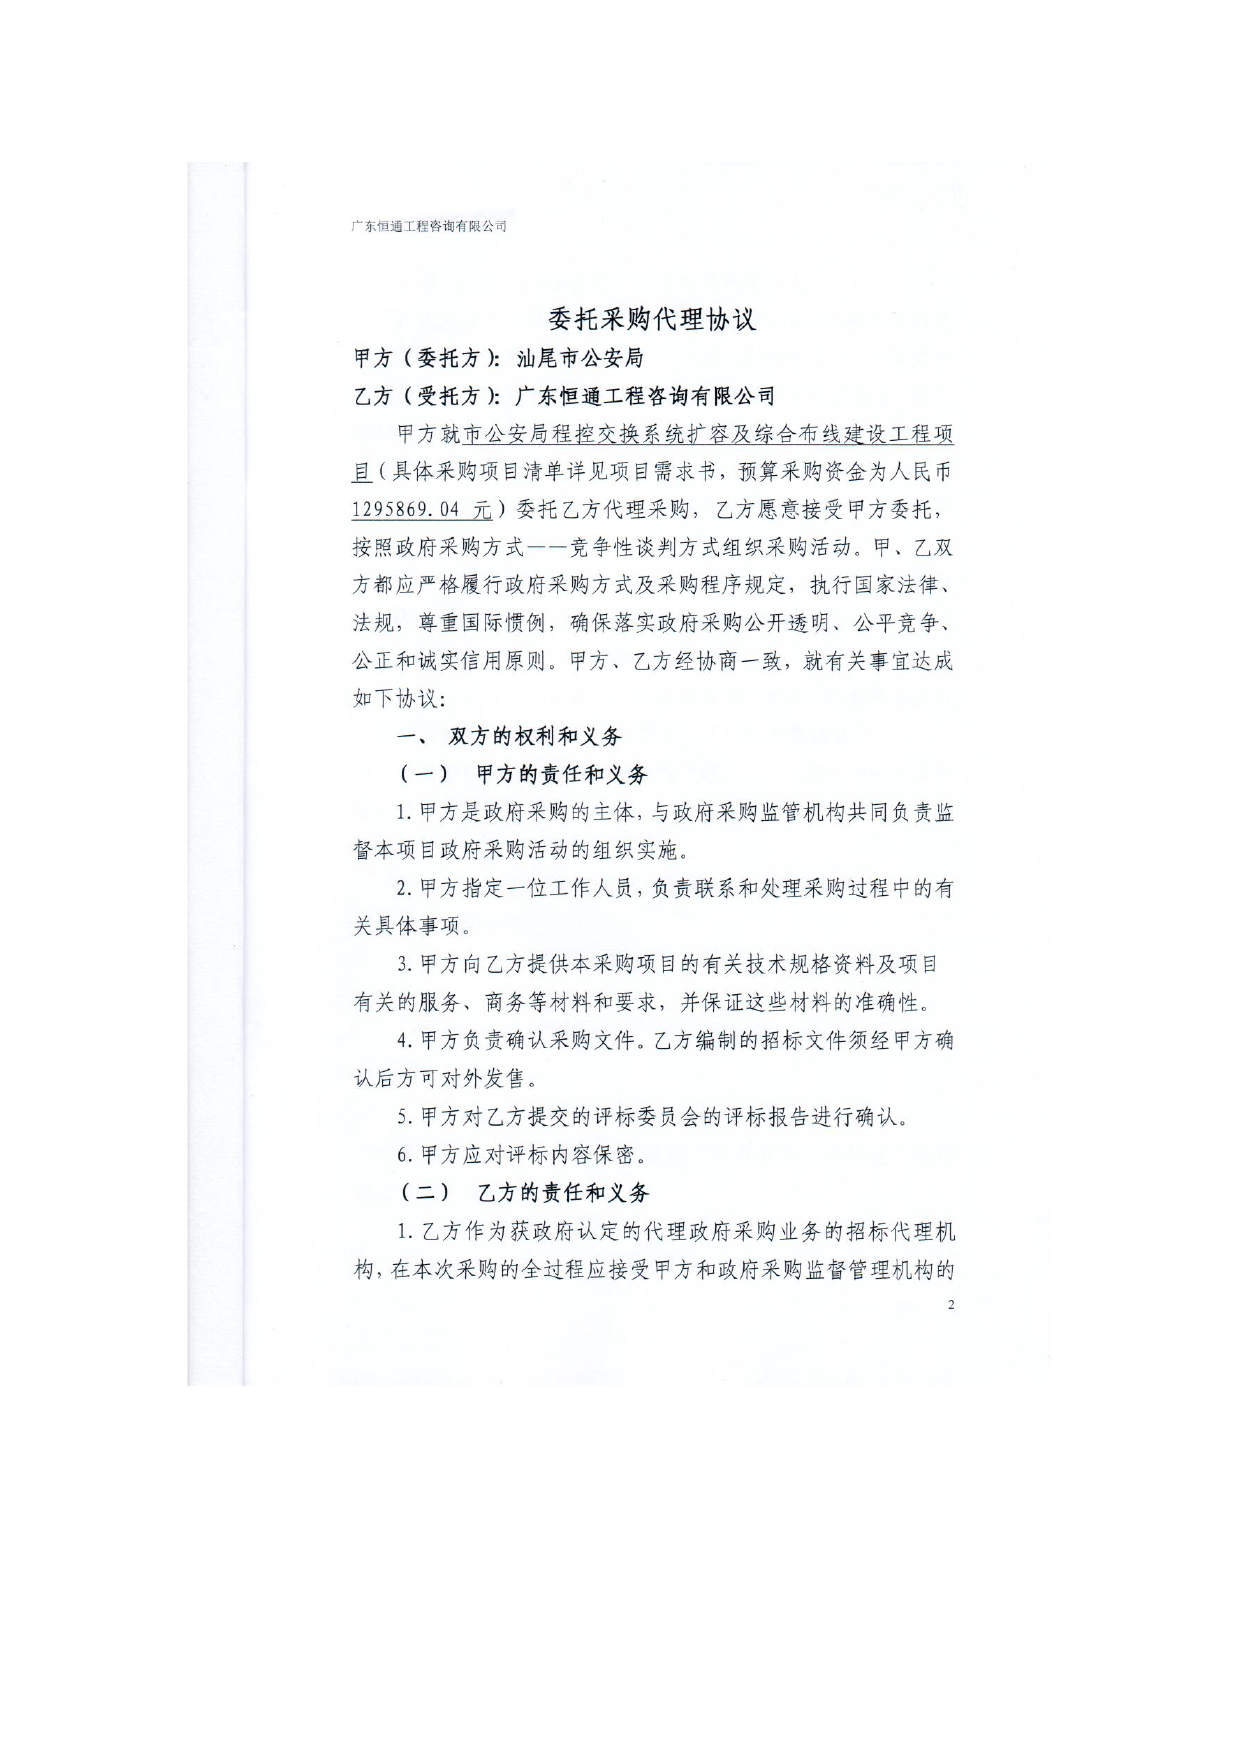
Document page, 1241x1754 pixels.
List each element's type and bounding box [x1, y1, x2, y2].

picture [187, 162, 1053, 1386]
